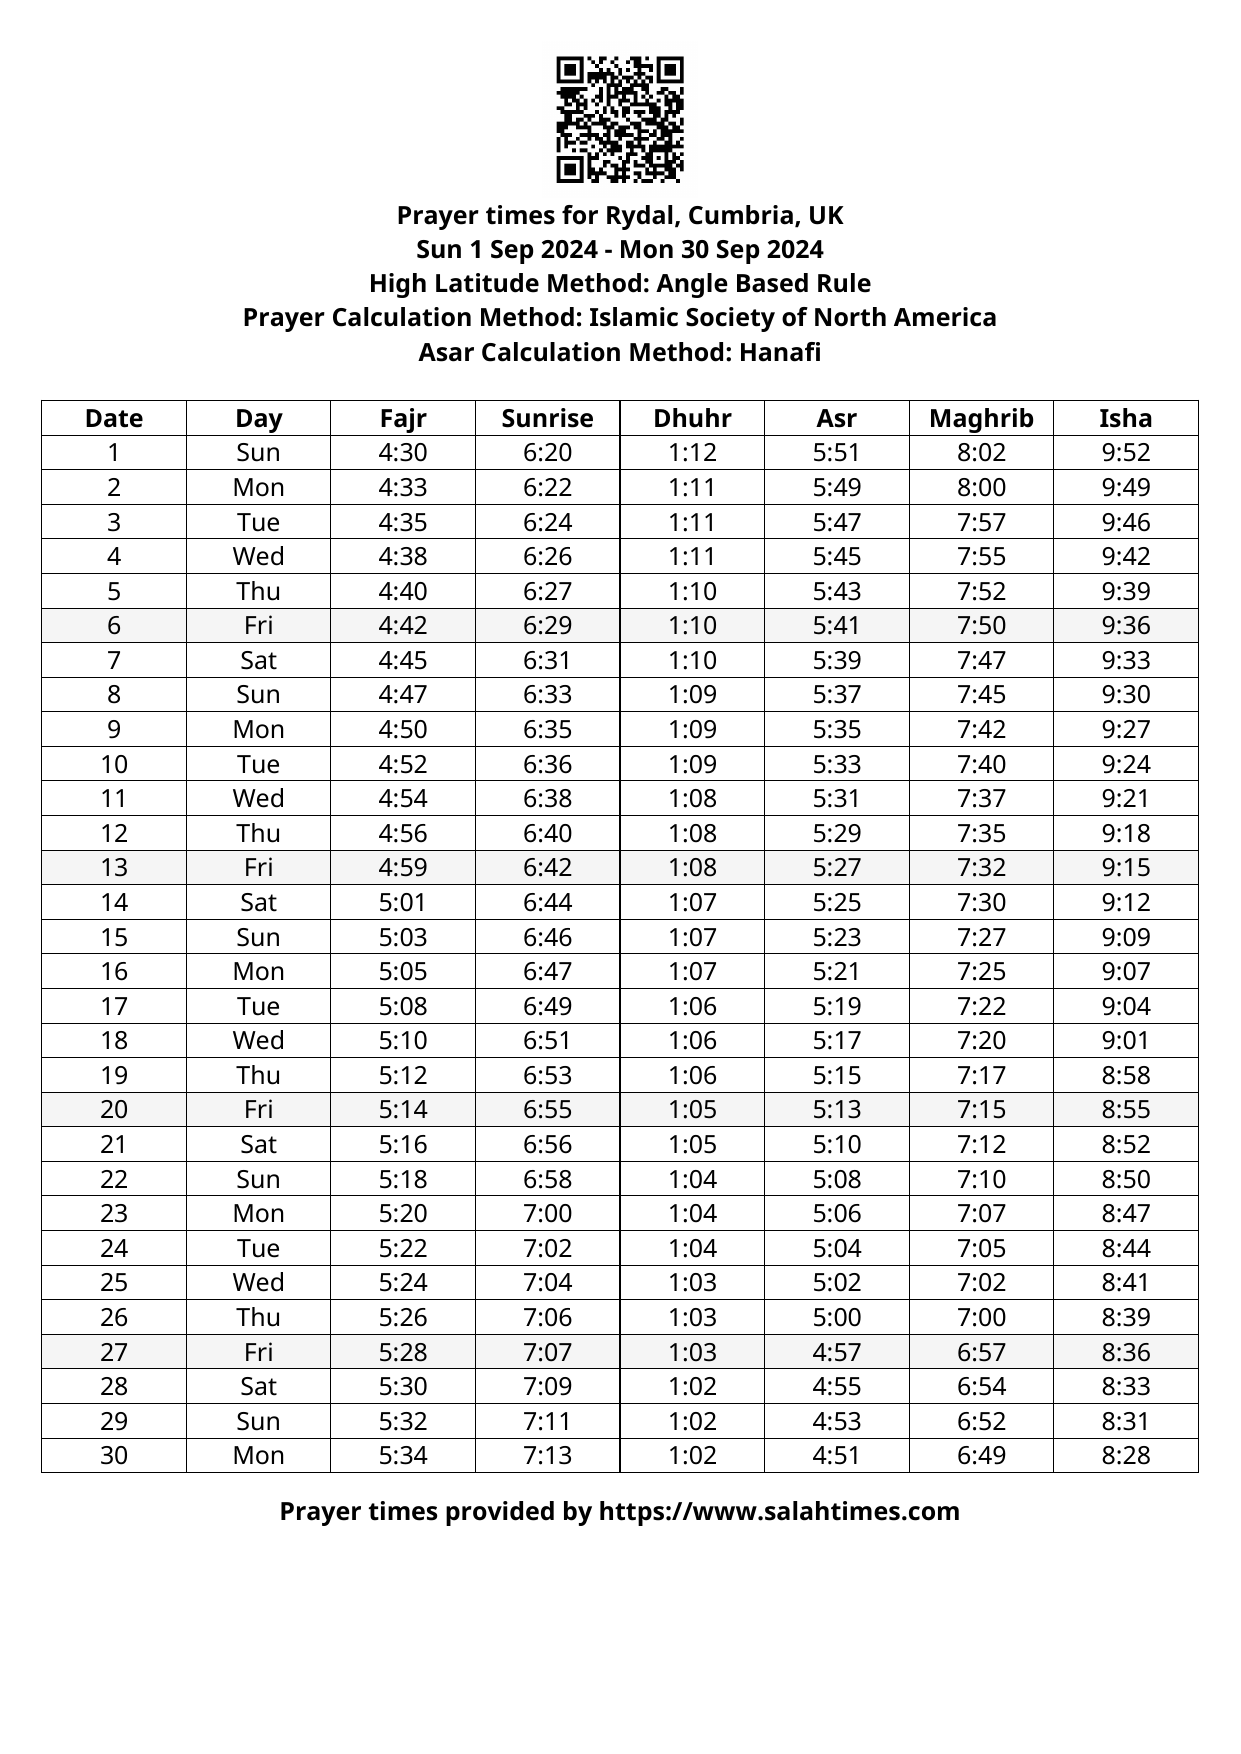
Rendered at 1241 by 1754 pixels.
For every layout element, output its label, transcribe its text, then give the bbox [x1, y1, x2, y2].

table_cell 1:05 [621, 1093, 764, 1126]
table_cell Sat [187, 1127, 330, 1161]
table_cell 9:21 [1054, 781, 1198, 815]
table_cell 7:02 [910, 1266, 1053, 1299]
table_cell 4:51 [765, 1439, 909, 1472]
table_cell 5:17 [765, 1024, 909, 1057]
table_cell Thu [187, 574, 330, 607]
table_cell 5:25 [765, 885, 909, 919]
table_cell 7:27 [910, 920, 1053, 953]
table_cell 4 [42, 539, 186, 573]
table_cell 16 [42, 954, 186, 988]
table_cell 8:52 [1054, 1127, 1198, 1161]
table_cell 5:21 [765, 954, 909, 988]
table_header Date [42, 401, 186, 434]
table_cell 9:01 [1054, 1024, 1198, 1057]
table_cell Wed [187, 1024, 330, 1057]
table_cell 1:08 [621, 781, 764, 815]
table_cell 8:50 [1054, 1162, 1198, 1195]
table_cell 4:40 [331, 574, 475, 607]
table_cell 9 [42, 712, 186, 746]
table_cell 1:04 [621, 1196, 764, 1230]
table_cell 8 [42, 678, 186, 711]
table_cell 8:33 [1054, 1369, 1198, 1403]
table_cell 4:42 [331, 609, 475, 642]
table_cell 10 [42, 747, 186, 780]
table_cell Fri [187, 851, 330, 884]
table_cell 9:46 [1054, 505, 1198, 538]
table_cell 5:01 [331, 885, 475, 919]
table_cell 5:06 [765, 1196, 909, 1230]
table_cell 9:42 [1054, 539, 1198, 573]
table_cell 5:35 [765, 712, 909, 746]
table_cell 4:30 [331, 436, 475, 469]
table_cell 8:02 [910, 436, 1053, 469]
table_cell 6:42 [476, 851, 619, 884]
table_cell 5:00 [765, 1300, 909, 1334]
table_cell 7:09 [476, 1369, 619, 1403]
table_cell 5:12 [331, 1058, 475, 1092]
table_cell Thu [187, 1058, 330, 1092]
table_cell 22 [42, 1162, 186, 1195]
table_cell Sun [187, 1162, 330, 1195]
table_cell 6:35 [476, 712, 619, 746]
table_cell 11 [42, 781, 186, 815]
table_cell 8:55 [1054, 1093, 1198, 1126]
table_cell 1:11 [621, 470, 764, 504]
table_cell 6:27 [476, 574, 619, 607]
table_cell 7:47 [910, 643, 1053, 677]
table_cell 5:19 [765, 989, 909, 1022]
table_cell 5:20 [331, 1196, 475, 1230]
table_cell 28 [42, 1369, 186, 1403]
table_cell 6:56 [476, 1127, 619, 1161]
table_cell 6:29 [476, 609, 619, 642]
table_cell 1:06 [621, 989, 764, 1022]
table_cell 7:05 [910, 1231, 1053, 1264]
table_cell 9:18 [1054, 816, 1198, 849]
table_cell 6 [42, 609, 186, 642]
table_cell 9:04 [1054, 989, 1198, 1022]
table_cell 5:32 [331, 1404, 475, 1437]
table_cell Tue [187, 747, 330, 780]
table_cell 9:33 [1054, 643, 1198, 677]
table_cell 6:46 [476, 920, 619, 953]
text Prayer Calculation Method: Islamic Society of North America [42, 300, 1198, 334]
table_cell 9:39 [1054, 574, 1198, 607]
table_cell 1:09 [621, 712, 764, 746]
table_cell 1:08 [621, 851, 764, 884]
text Prayer times provided by https://www.salahtimes.com [42, 1494, 1198, 1528]
table_cell 7:55 [910, 539, 1053, 573]
table_cell 1:04 [621, 1162, 764, 1195]
table_cell 9:49 [1054, 470, 1198, 504]
table_cell 26 [42, 1300, 186, 1334]
table_cell 4:35 [331, 505, 475, 538]
table_cell 6:20 [476, 436, 619, 469]
table_cell 6:57 [910, 1335, 1053, 1368]
table_cell 5:23 [765, 920, 909, 953]
table_cell 7:22 [910, 989, 1053, 1022]
table_cell 9:30 [1054, 678, 1198, 711]
table_cell 5:41 [765, 609, 909, 642]
table_cell 6:49 [476, 989, 619, 1022]
table_cell 5:39 [765, 643, 909, 677]
table_cell 5:28 [331, 1335, 475, 1368]
table_cell 18 [42, 1024, 186, 1057]
table_cell 7:13 [476, 1439, 619, 1472]
table_cell 7:02 [476, 1231, 619, 1264]
table_cell 6:40 [476, 816, 619, 849]
table_cell 4:57 [765, 1335, 909, 1368]
table_cell 14 [42, 885, 186, 919]
table_cell 21 [42, 1127, 186, 1161]
table_cell 6:54 [910, 1369, 1053, 1403]
table_cell 7 [42, 643, 186, 677]
table_header Sunrise [476, 401, 619, 434]
table_cell 1:11 [621, 505, 764, 538]
table_cell 5:31 [765, 781, 909, 815]
table_cell Wed [187, 781, 330, 815]
table_cell 1:09 [621, 678, 764, 711]
table_cell 5:34 [331, 1439, 475, 1472]
table_cell 1:03 [621, 1335, 764, 1368]
table_cell 7:30 [910, 885, 1053, 919]
table_cell 8:47 [1054, 1196, 1198, 1230]
table_cell 5:15 [765, 1058, 909, 1092]
table_cell 1:05 [621, 1127, 764, 1161]
table_cell 1:11 [621, 539, 764, 573]
table_cell 4:50 [331, 712, 475, 746]
table_cell 6:52 [910, 1404, 1053, 1437]
table_cell 5:45 [765, 539, 909, 573]
table_cell 7:35 [910, 816, 1053, 849]
table_cell 5:10 [765, 1127, 909, 1161]
table_cell 1:07 [621, 920, 764, 953]
table_cell 6:53 [476, 1058, 619, 1092]
table_cell 6:26 [476, 539, 619, 573]
table_cell 7:07 [476, 1335, 619, 1368]
table_cell 6:33 [476, 678, 619, 711]
table_cell 4:33 [331, 470, 475, 504]
table_cell 7:40 [910, 747, 1053, 780]
table_cell 6:47 [476, 954, 619, 988]
table_cell 13 [42, 851, 186, 884]
table_cell 9:09 [1054, 920, 1198, 953]
table_cell 1:06 [621, 1024, 764, 1057]
table_cell 1:06 [621, 1058, 764, 1092]
table_cell 7:37 [910, 781, 1053, 815]
table_cell 6:58 [476, 1162, 619, 1195]
table_cell 4:52 [331, 747, 475, 780]
table_cell 5:33 [765, 747, 909, 780]
table_cell 5:43 [765, 574, 909, 607]
table_cell 7:50 [910, 609, 1053, 642]
table_cell 7:52 [910, 574, 1053, 607]
table_cell 17 [42, 989, 186, 1022]
table_cell 5:29 [765, 816, 909, 849]
text Prayer times for Rydal, Cumbria, UK [42, 198, 1198, 232]
table_cell Sun [187, 920, 330, 953]
table_cell 5:03 [331, 920, 475, 953]
picture [542, 41, 699, 198]
table_cell 5:10 [331, 1024, 475, 1057]
table_cell Sun [187, 678, 330, 711]
text High Latitude Method: Angle Based Rule [42, 266, 1198, 300]
table_cell Mon [187, 1196, 330, 1230]
table_cell 7:42 [910, 712, 1053, 746]
table_cell 8:31 [1054, 1404, 1198, 1437]
table_cell Tue [187, 505, 330, 538]
table_cell 6:51 [476, 1024, 619, 1057]
table_cell 4:55 [765, 1369, 909, 1403]
table_header Maghrib [910, 401, 1053, 434]
table_cell 1 [42, 436, 186, 469]
table_cell Thu [187, 1300, 330, 1334]
table_cell 9:24 [1054, 747, 1198, 780]
table_cell 5:08 [331, 989, 475, 1022]
table_cell 1:04 [621, 1231, 764, 1264]
table_cell 6:24 [476, 505, 619, 538]
table_cell Wed [187, 1266, 330, 1299]
table_cell 1:07 [621, 954, 764, 988]
table_cell 4:45 [331, 643, 475, 677]
table_cell 3 [42, 505, 186, 538]
table_cell Tue [187, 1231, 330, 1264]
table_cell 7:00 [476, 1196, 619, 1230]
table_cell 5 [42, 574, 186, 607]
table_cell 9:36 [1054, 609, 1198, 642]
table_cell Mon [187, 1439, 330, 1472]
table_cell Mon [187, 712, 330, 746]
table_cell Tue [187, 989, 330, 1022]
table_cell 5:04 [765, 1231, 909, 1264]
table_cell 5:05 [331, 954, 475, 988]
table_cell 7:10 [910, 1162, 1053, 1195]
table_cell 8:36 [1054, 1335, 1198, 1368]
table_cell 7:11 [476, 1404, 619, 1437]
table_cell 5:02 [765, 1266, 909, 1299]
table_cell 5:14 [331, 1093, 475, 1126]
table_cell 1:10 [621, 574, 764, 607]
table_cell 6:55 [476, 1093, 619, 1126]
table_cell 5:49 [765, 470, 909, 504]
table_cell 1:02 [621, 1404, 764, 1437]
text Asar Calculation Method: Hanafi [42, 334, 1198, 368]
table_cell 1:09 [621, 747, 764, 780]
table_cell 7:20 [910, 1024, 1053, 1057]
table_cell 4:47 [331, 678, 475, 711]
table_cell 7:32 [910, 851, 1053, 884]
table_cell 1:07 [621, 885, 764, 919]
table_cell 30 [42, 1439, 186, 1472]
table_cell 12 [42, 816, 186, 849]
table_cell 5:13 [765, 1093, 909, 1126]
table_cell 1:02 [621, 1369, 764, 1403]
table_cell Wed [187, 539, 330, 573]
table_cell 8:39 [1054, 1300, 1198, 1334]
table_cell 5:16 [331, 1127, 475, 1161]
table_cell 4:38 [331, 539, 475, 573]
table_cell Thu [187, 816, 330, 849]
table_cell 25 [42, 1266, 186, 1299]
table_cell 1:02 [621, 1439, 764, 1472]
table_cell Sat [187, 643, 330, 677]
table_cell 20 [42, 1093, 186, 1126]
table_header Dhuhr [621, 401, 764, 434]
table_cell 1:12 [621, 436, 764, 469]
table_cell 9:07 [1054, 954, 1198, 988]
table_cell 27 [42, 1335, 186, 1368]
table_cell 5:27 [765, 851, 909, 884]
table_cell Fri [187, 1335, 330, 1368]
table_cell 5:22 [331, 1231, 475, 1264]
table_cell 6:22 [476, 470, 619, 504]
table_cell 9:52 [1054, 436, 1198, 469]
table_cell Mon [187, 470, 330, 504]
table_cell 1:08 [621, 816, 764, 849]
table_cell 1:03 [621, 1266, 764, 1299]
table_cell Fri [187, 1093, 330, 1126]
table_cell 1:03 [621, 1300, 764, 1334]
table_cell 29 [42, 1404, 186, 1437]
table_cell 6:38 [476, 781, 619, 815]
table_cell 23 [42, 1196, 186, 1230]
table_cell 4:54 [331, 781, 475, 815]
table_cell 6:44 [476, 885, 619, 919]
table_cell 5:26 [331, 1300, 475, 1334]
table_cell 5:08 [765, 1162, 909, 1195]
table_cell Sat [187, 885, 330, 919]
table_cell Fri [187, 609, 330, 642]
table_cell 8:58 [1054, 1058, 1198, 1092]
table_cell 4:53 [765, 1404, 909, 1437]
table_cell Mon [187, 954, 330, 988]
table_cell Sat [187, 1369, 330, 1403]
table_cell 5:37 [765, 678, 909, 711]
table_cell 7:17 [910, 1058, 1053, 1092]
table_cell 5:18 [331, 1162, 475, 1195]
table_cell 9:12 [1054, 885, 1198, 919]
table_header Fajr [331, 401, 475, 434]
table_cell 5:30 [331, 1369, 475, 1403]
table_cell 8:00 [910, 470, 1053, 504]
table_cell 8:28 [1054, 1439, 1198, 1472]
table_header Asr [765, 401, 909, 434]
table_header Isha [1054, 401, 1198, 434]
table_cell Sun [187, 1404, 330, 1437]
table_cell 7:57 [910, 505, 1053, 538]
table_cell 4:59 [331, 851, 475, 884]
table_cell 7:00 [910, 1300, 1053, 1334]
table_cell 6:31 [476, 643, 619, 677]
table_cell 6:36 [476, 747, 619, 780]
table_cell 9:15 [1054, 851, 1198, 884]
table_cell 8:44 [1054, 1231, 1198, 1264]
table_cell 9:27 [1054, 712, 1198, 746]
table_cell 7:07 [910, 1196, 1053, 1230]
table_cell 5:51 [765, 436, 909, 469]
table_cell 15 [42, 920, 186, 953]
table_cell 8:41 [1054, 1266, 1198, 1299]
table_header Day [187, 401, 330, 434]
table_cell 7:06 [476, 1300, 619, 1334]
text Sun 1 Sep 2024 - Mon 30 Sep 2024 [42, 232, 1198, 266]
table_cell 7:45 [910, 678, 1053, 711]
table_cell 7:15 [910, 1093, 1053, 1126]
table_cell Sun [187, 436, 330, 469]
table_cell 2 [42, 470, 186, 504]
table_cell 7:12 [910, 1127, 1053, 1161]
table_cell 5:24 [331, 1266, 475, 1299]
table_cell 24 [42, 1231, 186, 1264]
table_cell 1:10 [621, 643, 764, 677]
table_cell 4:56 [331, 816, 475, 849]
table_cell 1:10 [621, 609, 764, 642]
table_cell 7:25 [910, 954, 1053, 988]
table_cell 5:47 [765, 505, 909, 538]
table_cell 6:49 [910, 1439, 1053, 1472]
table_cell 7:04 [476, 1266, 619, 1299]
table_cell 19 [42, 1058, 186, 1092]
